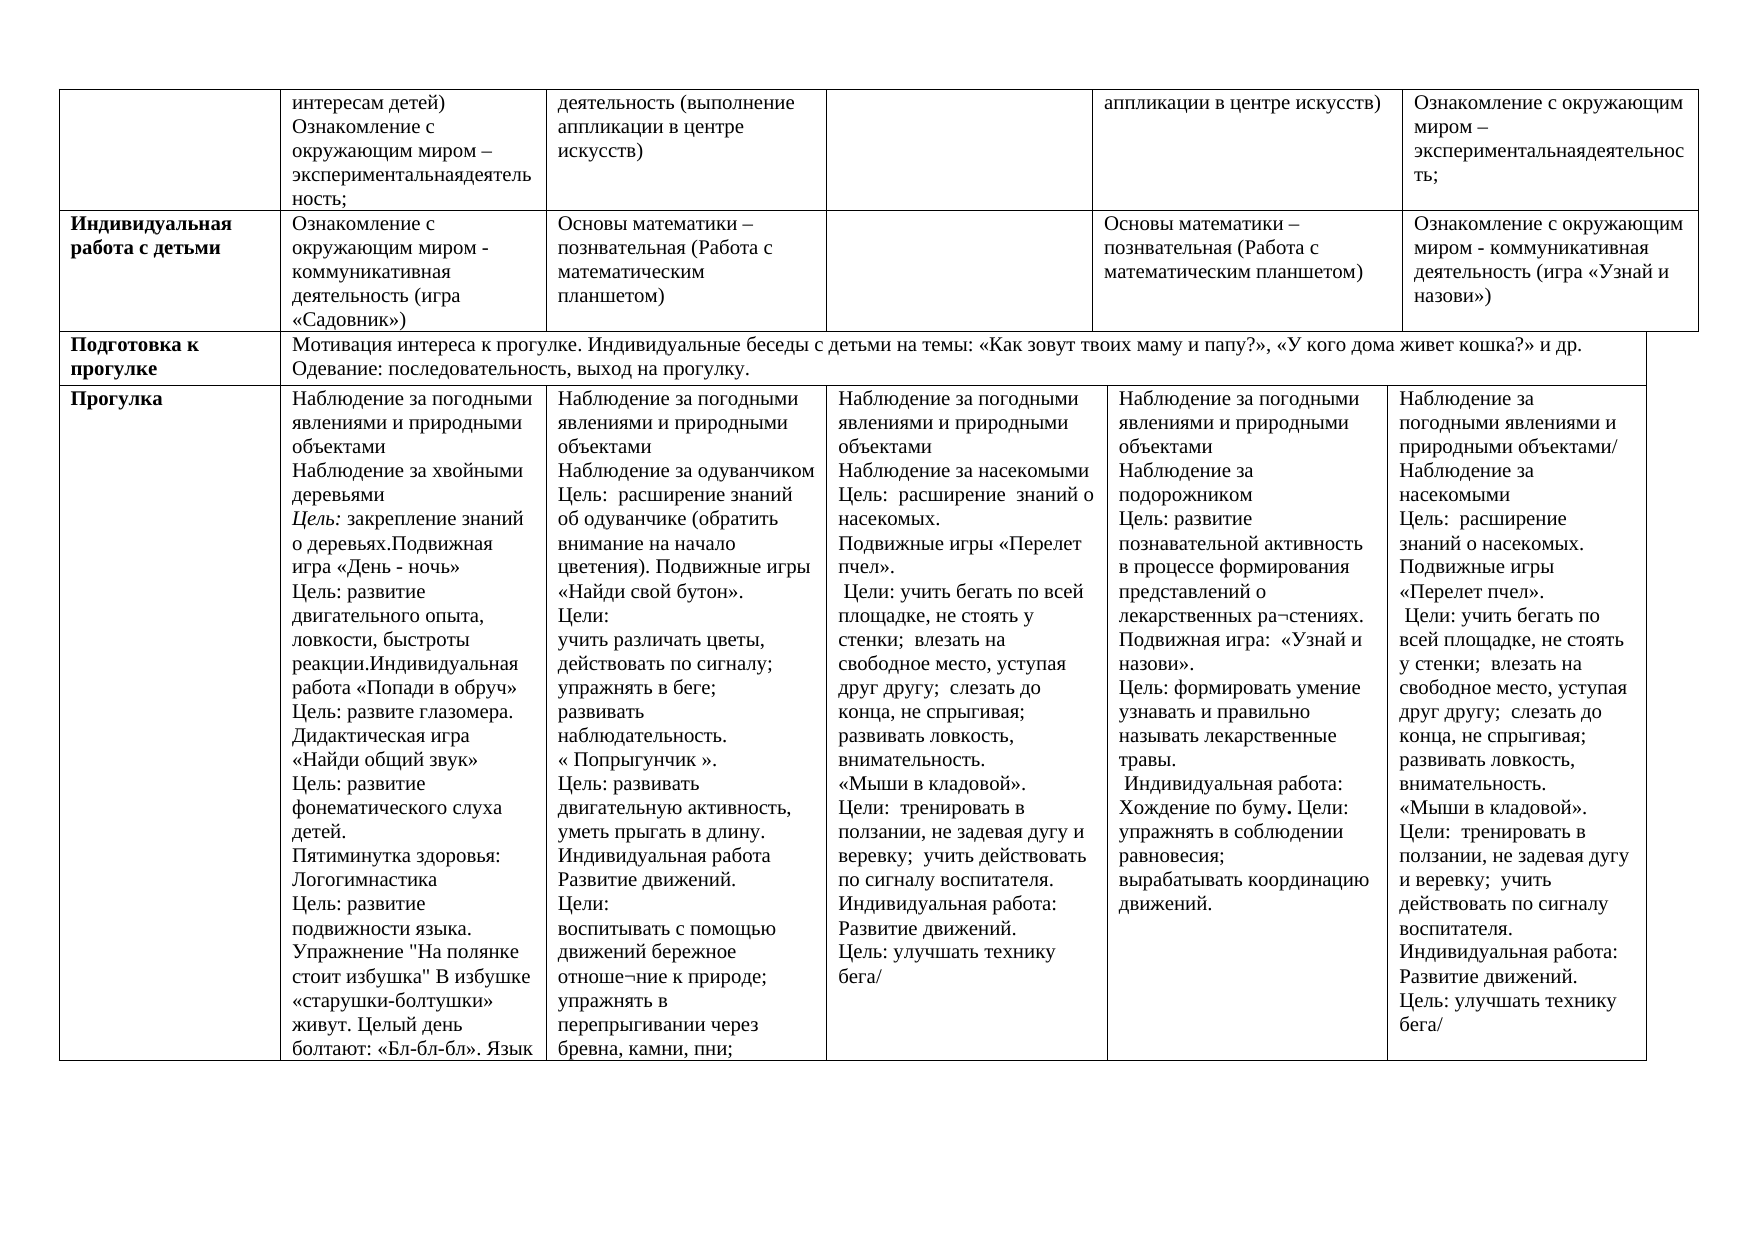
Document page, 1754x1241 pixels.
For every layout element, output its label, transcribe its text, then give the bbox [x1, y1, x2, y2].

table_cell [827, 386, 1107, 1060]
table_cell Подготовка к прогулке [60, 332, 280, 385]
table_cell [1403, 90, 1698, 210]
table_cell [827, 211, 1092, 331]
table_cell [60, 90, 280, 210]
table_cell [547, 90, 826, 210]
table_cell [1388, 386, 1646, 1060]
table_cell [1108, 386, 1387, 1060]
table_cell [281, 90, 546, 210]
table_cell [281, 386, 546, 1060]
table_cell Основы математики – познвательная (Работа с математическим планшетом) [547, 211, 826, 331]
table_cell Ознакомление с окружающим миром - коммуникативная деятельность (игра «Садовник») [281, 211, 546, 331]
table_cell Индивидуальная работа с детьми [60, 211, 280, 331]
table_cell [547, 386, 826, 1060]
table_cell Основы математики – познвательная (Работа с математическим планшетом) [1093, 211, 1402, 331]
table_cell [1093, 90, 1402, 210]
table_cell [827, 90, 1092, 210]
table_cell Мотивация интереса к прогулке. Индивидуальные беседы с детьми на темы: «Как зовут твоих маму и папу?», «У кого дома живет кошка?» и др. Одевание: последовательность, выход на прогулку. [281, 332, 1646, 385]
table_cell Прогулка [60, 386, 280, 1060]
table_cell Ознакомление с окружающим миром - коммуникативная деятельность (игра «Узнай и назови») [1403, 211, 1698, 331]
